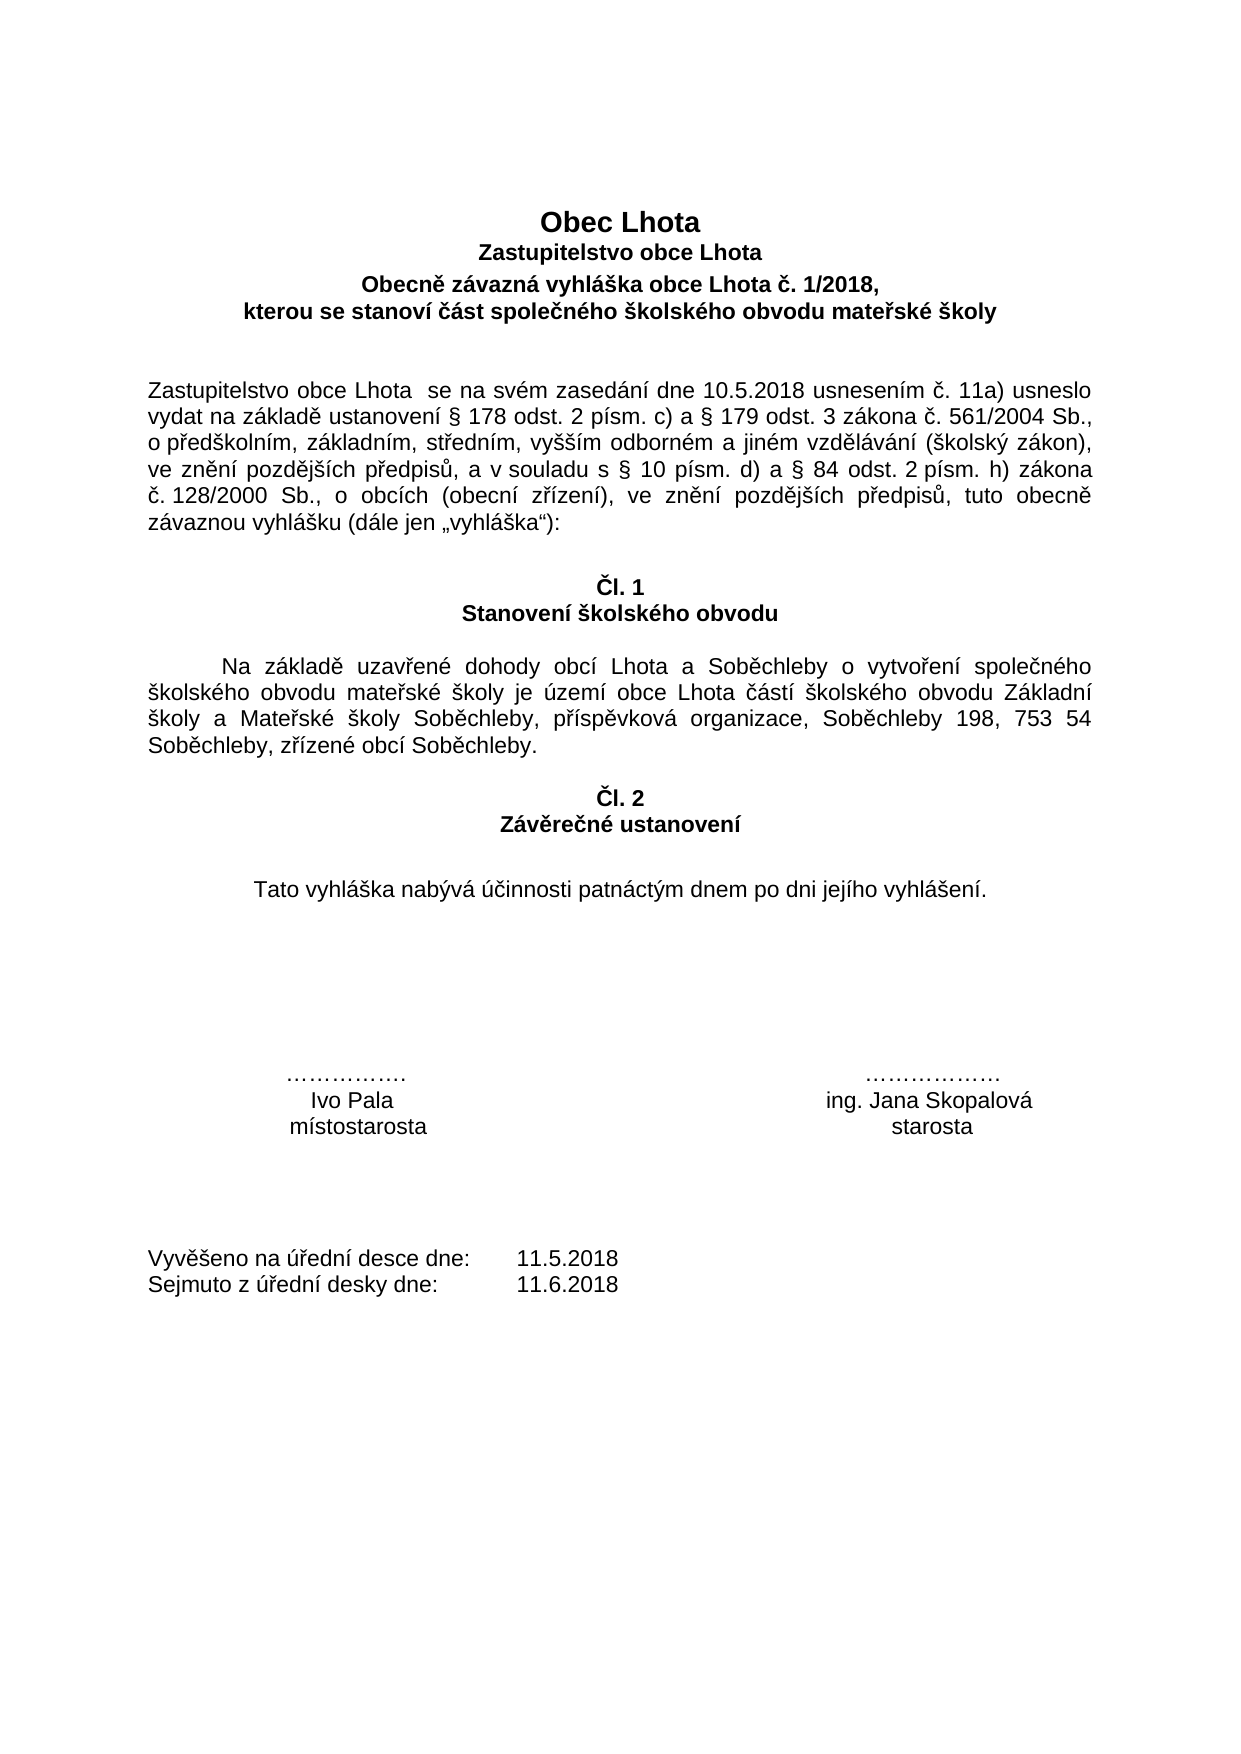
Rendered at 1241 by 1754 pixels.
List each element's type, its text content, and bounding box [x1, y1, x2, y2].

text Zastupitelstvo obce Lhota se na svém zasedání dne 10.5.2018 usnesením č. 11a) usneslo vydat na základě ustanovení § 178 odst. 2 písm. c) a § 179 odst. 3 zákona č. 561/2004 Sb., o předškolním, základním, středním, vyšším odborném a jiném vzdělávání (školský zákon), ve znění pozdějších předpisů, a v souladu s § 10 písm. d) a § 84 odst. 2 písm. h) zákona č. 128/2000 Sb., o obcích (obecní zřízení), ve znění pozdějších předpisů, tuto obecně závaznou vyhlášku (dále jen „vyhláška“): [148, 377, 1093, 535]
text Vyvěšeno na úřední desce dne: 11.5.2018 [148, 1245, 1093, 1271]
text Zastupitelstvo obce Lhota [148, 239, 1093, 265]
text Ivo Pala ing. Jana Skopalová [148, 1087, 1093, 1113]
text místostarosta starosta [148, 1113, 1093, 1139]
subtitle Závěrečné ustanovení [148, 811, 1093, 837]
text kterou se stanoví část společného školského obvodu mateřské školy [148, 298, 1093, 324]
subtitle Čl. 2 [148, 784, 1093, 811]
text Obecně závazná vyhláška obce Lhota č. 1/2018, [148, 271, 1093, 298]
text ……………. ……………… [148, 1060, 1093, 1087]
subtitle Čl. 1 [148, 574, 1093, 600]
text Na základě uzavřené dohody obcí Lhota a Soběchleby o vytvoření společného školského obvodu mateřské školy je území obce Lhota částí školského obvodu Základní školy a Mateřské školy Soběchleby, příspěvková organizace, Soběchleby 198, 753 54 Soběchleby, zřízené obcí Soběchleby. [148, 653, 1093, 758]
title Obec Lhota [148, 205, 1093, 239]
text Tato vyhláška nabývá účinnosti patnáctým dnem po dni jejího vyhlášení. [148, 876, 1093, 902]
text Sejmuto z úřední desky dne: 11.6.2018 [148, 1271, 1093, 1297]
text Stanovení školského obvodu [148, 600, 1093, 626]
